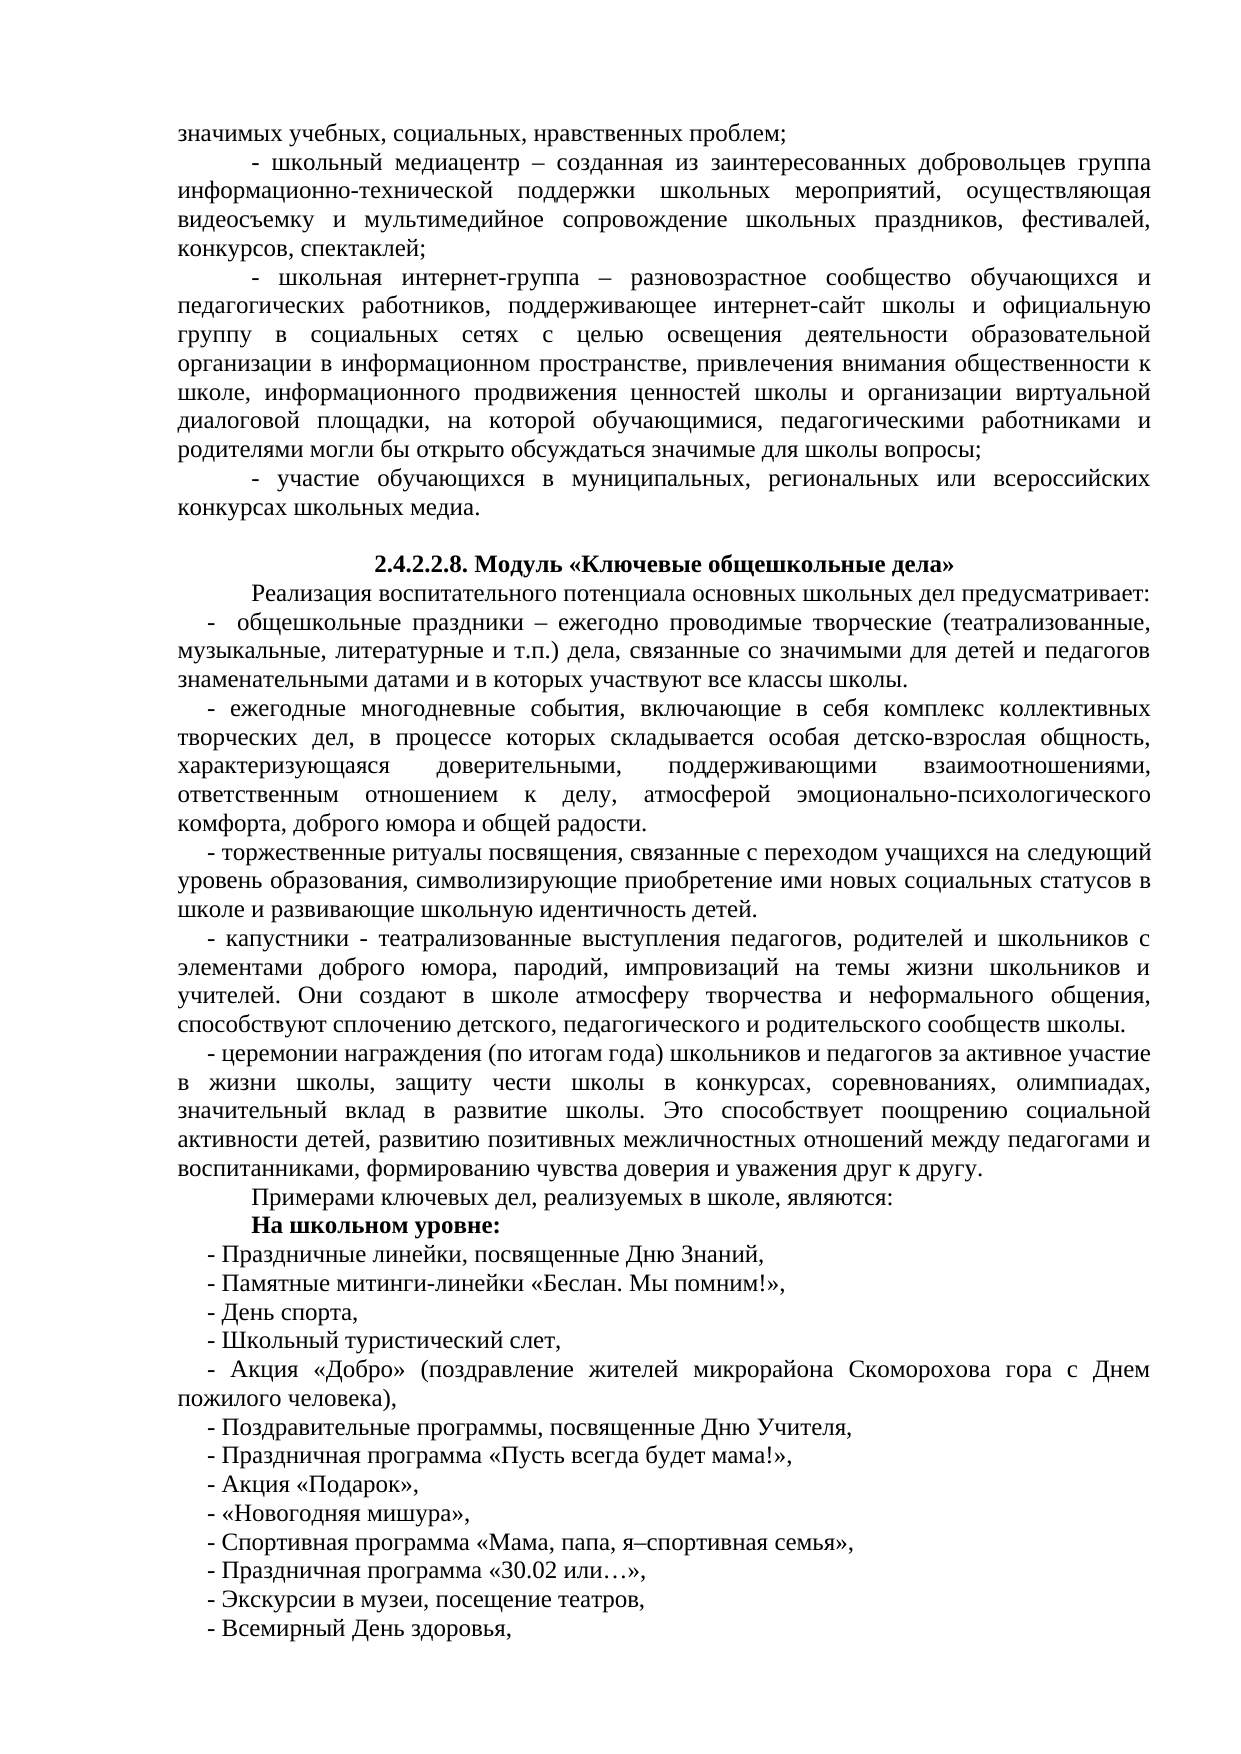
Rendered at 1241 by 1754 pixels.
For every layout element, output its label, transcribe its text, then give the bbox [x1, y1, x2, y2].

text - капустники - театрализованные выступления педагогов, родителей и школьников с элементами доброго юмора, пародий, импровизаций на темы жизни школьников и учителей. Они создают в школе атмосферу творчества и неформального общения, способствуют сплочению детского, педагогического и родительского сообществ школы. [177, 923, 1152, 1038]
text - Памятные митинги-линейки «Беслан. Мы помним!», [177, 1268, 1152, 1297]
text - школьный медиацентр – созданная из заинтересованных добровольцев группа информационно-технической поддержки школьных мероприятий, осуществляющая видеосъемку и мультимедийное сопровождение школьных праздников, фестивалей, конкурсов, спектаклей; [177, 147, 1152, 262]
text - ежегодные многодневные события, включающие в себя комплекс коллективных творческих дел, в процессе которых складывается особая детско-взрослая общность, характеризующаяся доверительными, поддерживающими взаимоотношениями, ответственным отношением к делу, атмосферой эмоционально-психологического комфорта, доброго юмора и общей радости. [177, 693, 1152, 837]
text - День спорта, [177, 1297, 1152, 1326]
text - Акция «Подарок», [177, 1469, 1152, 1498]
text - Акция «Добро» (поздравление жителей микрорайона Скоморохова гора с Днем пожилого человека), [177, 1354, 1152, 1412]
text - Праздничные линейки, посвященные Дню Знаний, [177, 1239, 1152, 1268]
text Реализация воспитательного потенциала основных школьных дел предусматривает: [177, 578, 1152, 607]
text - Всемирный День здоровья, [177, 1613, 1152, 1642]
text - Праздничная программа «Пусть всегда будет мама!», [177, 1441, 1152, 1469]
text На школьном уровне: [177, 1211, 1152, 1239]
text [177, 118, 1152, 147]
text - Школьный туристический слет, [177, 1326, 1152, 1354]
text - школьная интернет-группа – разновозрастное сообщество обучающихся и педагогических работников, поддерживающее интернет-сайт школы и официальную группу в социальных сетях с целью освещения деятельности образовательной организации в информационном пространстве, привлечения внимания общественности к школе, информационного продвижения ценностей школы и организации виртуальной диалоговой площадки, на которой обучающимися, педагогическими работниками и родителями могли бы открыто обсуждаться значимые для школы вопросы; [177, 262, 1152, 463]
text - Поздравительные программы, посвященные Дню Учителя, [177, 1412, 1152, 1441]
text 2.4.2.2.8. Модуль «Ключевые общешкольные дела» [177, 549, 1152, 578]
text - «Новогодняя мишура», [177, 1498, 1152, 1527]
text Примерами ключевых дел, реализуемых в школе, являются: [177, 1182, 1152, 1211]
text - общешкольные праздники – ежегодно проводимые творческие (театрализованные, музыкальные, литературные и т.п.) дела, связанные со значимыми для детей и педагогов знаменательными датами и в которых участвуют все классы школы. [177, 607, 1152, 693]
text - Спортивная программа «Мама, папа, я–спортивная семья», [177, 1527, 1152, 1556]
text - церемонии награждения (по итогам года) школьников и педагогов за активное участие в жизни школы, защиту чести школы в конкурсах, соревнованиях, олимпиадах, значительный вклад в развитие школы. Это способствует поощрению социальной активности детей, развитию позитивных межличностных отношений между педагогами и воспитанниками, формированию чувства доверия и уважения друг к другу. [177, 1038, 1152, 1182]
text - Праздничная программа «30.02 или…», [177, 1556, 1152, 1584]
text - Экскурсии в музеи, посещение театров, [177, 1584, 1152, 1613]
text - участие обучающихся в муниципальных, региональных или всероссийских конкурсах школьных медиа. [177, 463, 1152, 521]
text - торжественные ритуалы посвящения, связанные с переходом учащихся на следующий уровень образования, символизирующие приобретение ими новых социальных статусов в школе и развивающие школьную идентичность детей. [177, 837, 1152, 923]
